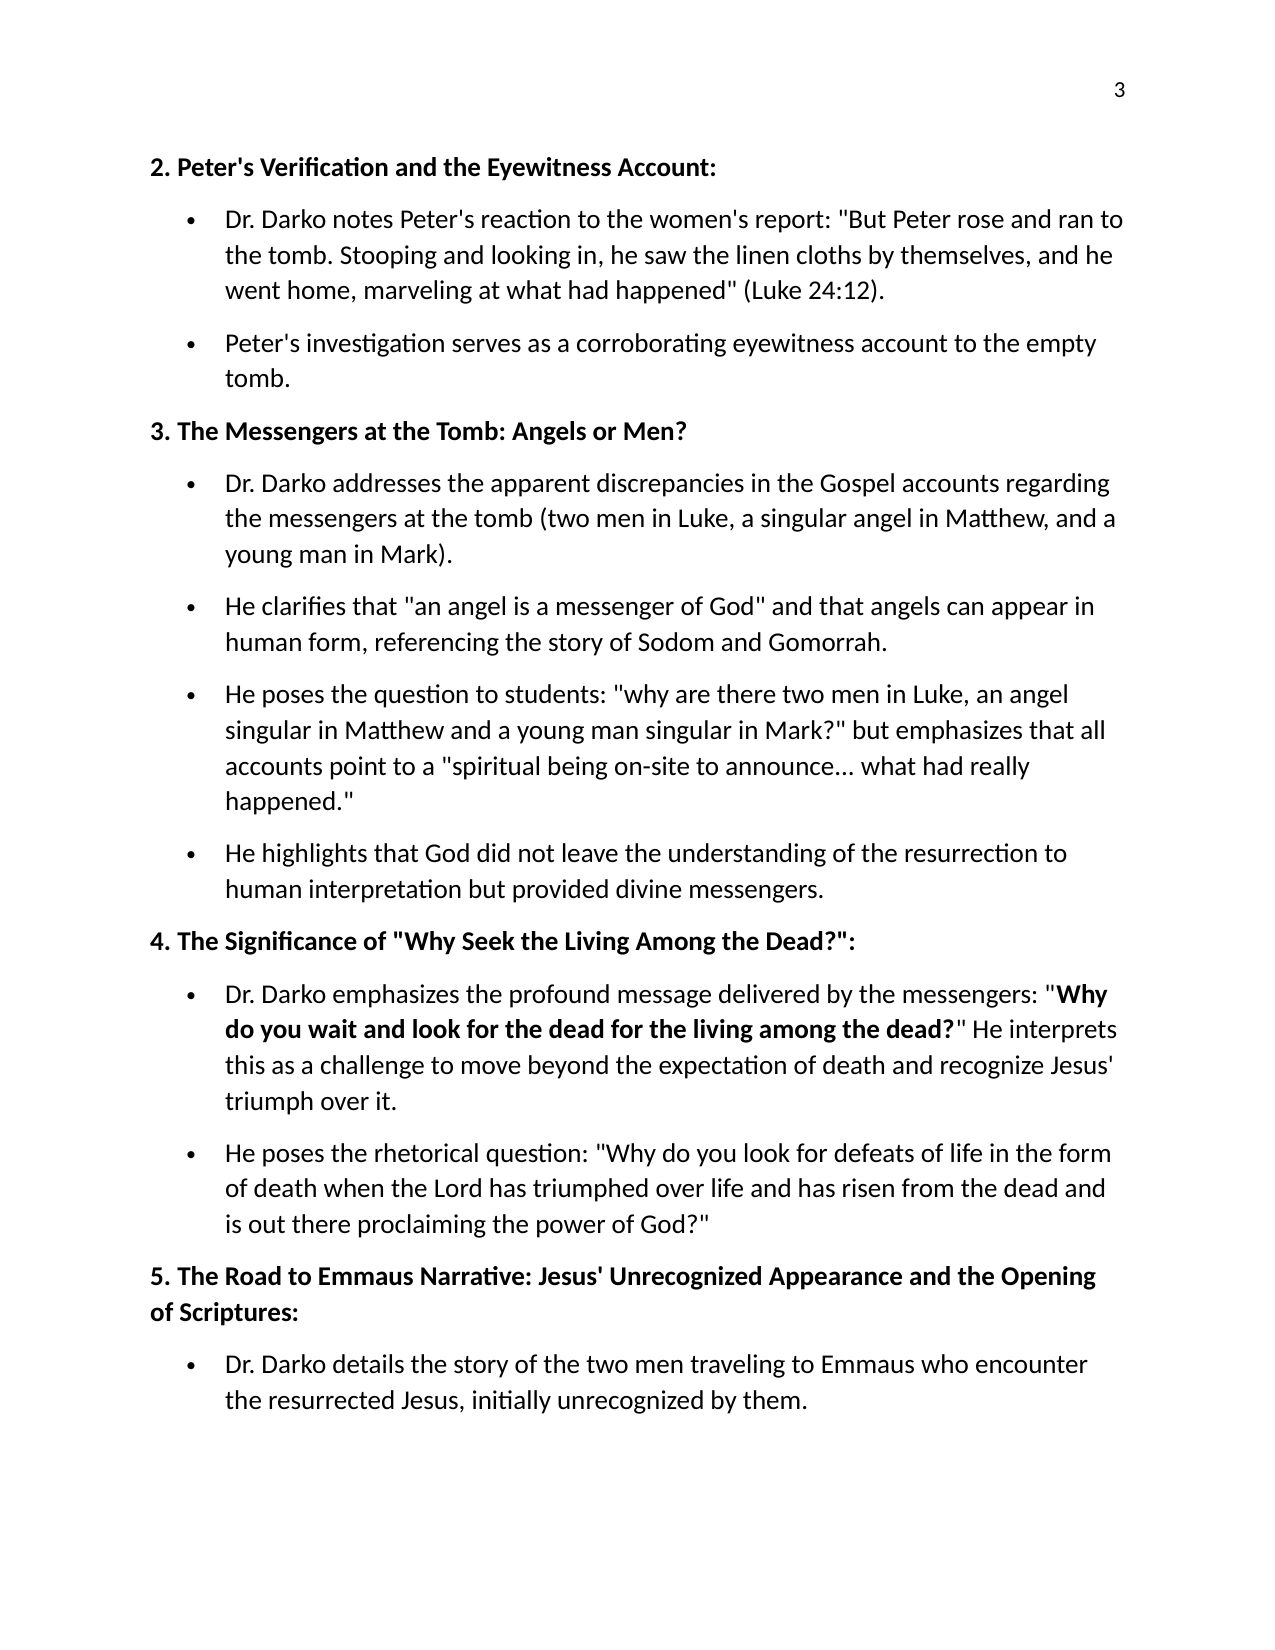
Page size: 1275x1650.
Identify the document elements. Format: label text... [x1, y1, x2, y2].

text 3. The Messengers at the Tomb: Angels or Men? [150, 414, 1125, 447]
text 4. The Significance of "Why Seek the Living Among the Dead?": [150, 924, 1125, 958]
list He highlights that God did not leave the understanding of the resurrection to human interpretation but provided divine messengers. [187, 837, 1125, 905]
text 5. The Road to Emmaus Narrative: Jesus' Unrecognized Appearance and the Opening of Scriptures: [150, 1259, 1125, 1328]
list He poses the rhetorical question: "Why do you look for defeats of life in the form of death when the Lord has triumphed over life and has risen from the dead and is out there proclaiming the power of God?" [187, 1136, 1125, 1240]
list He poses the question to students: "why are there two men in Luke, an angel singular in Matthew and a young man singular in Mark?" but emphasizes that all accounts point to a "spiritual being on-site to announce... what had really happened." [187, 677, 1125, 817]
text 2. Peter's Verification and the Eyewitness Account: [150, 150, 1125, 183]
list Dr. Darko notes Peter's reaction to the women's report: "But Peter rose and ran to the tomb. Stooping and looking in, he saw the linen cloths by themselves, and he went home, marveling at what had happened" (Luke 24:12). [187, 202, 1125, 307]
list Dr. Darko emphasizes the profound message delivered by the messengers: "Why do you wait and look for the dead for the living among the dead?" He interprets this as a challenge to move beyond the expectation of death and recognize Jesus' triumph over it. [187, 977, 1125, 1117]
list Dr. Darko details the story of the two men traveling to Emmaus who encounter the resurrected Jesus, initially unrecognized by them. [187, 1347, 1125, 1416]
list Peter's investigation serves as a corroborating eyewitness account to the empty tomb. [187, 326, 1125, 394]
list Dr. Darko addresses the apparent discrepancies in the Gospel accounts regarding the messengers at the tomb (two men in Luke, a singular angel in Matthew, and a young man in Mark). [187, 466, 1125, 570]
list He clarifies that "an angel is a messenger of God" and that angels can appear in human form, referencing the story of Sodom and Gomorrah. [187, 589, 1125, 658]
